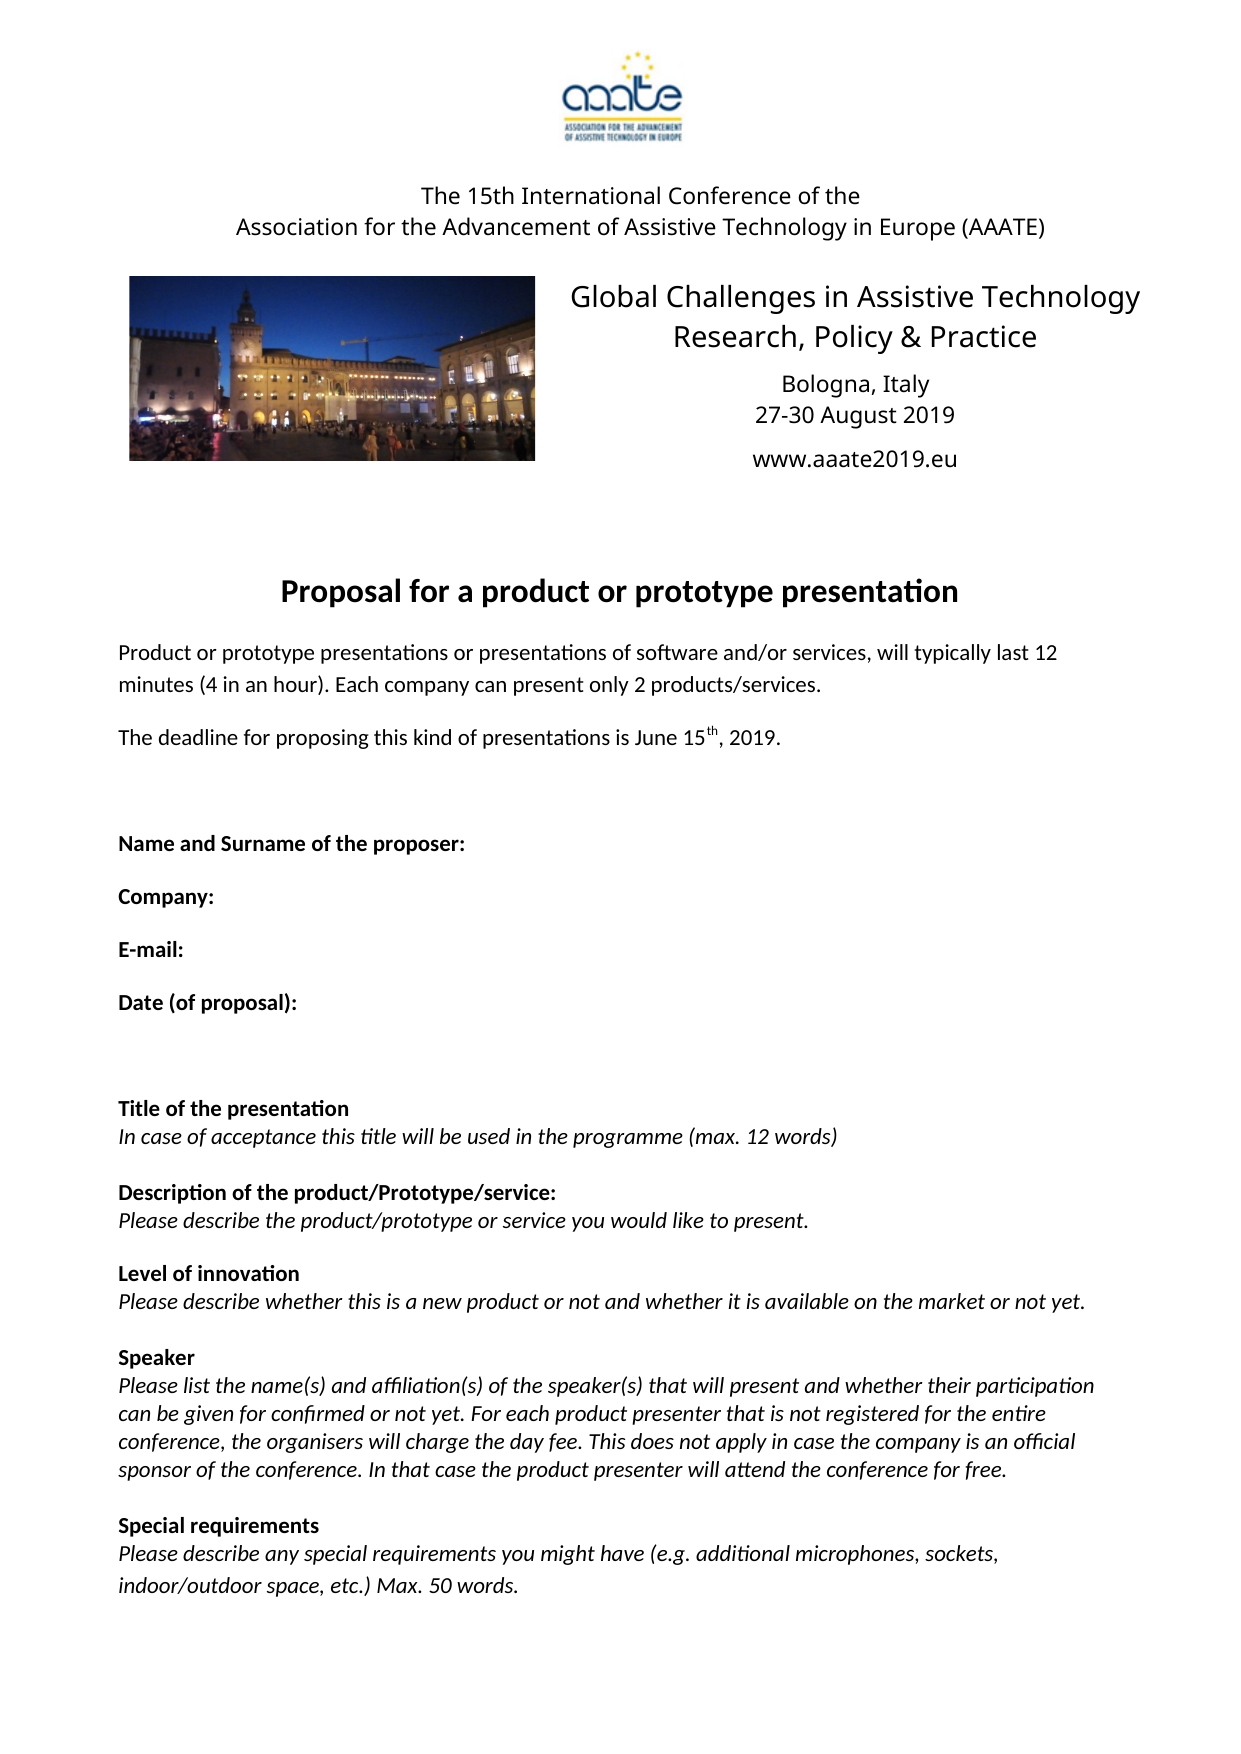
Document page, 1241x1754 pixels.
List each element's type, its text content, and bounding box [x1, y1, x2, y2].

text Title of the presentation [118, 1094, 1122, 1122]
picture [558, 49, 686, 148]
text Please describe any special requirements you might have (e.g. additional microphones, sockets, indoor/outdoor space, etc.) Max. 50 words. [118, 1539, 1122, 1599]
picture [129, 276, 536, 461]
text Level of innovation [118, 1259, 1122, 1287]
text Special requirements [118, 1511, 1122, 1539]
text Date (of proposal): [118, 988, 1122, 1016]
text In case of acceptance this title will be used in the programme (max. 12 words) [118, 1122, 1122, 1150]
text Please list the name(s) and affiliation(s) of the speaker(s) that will present and whether their participation can be given for confirmed or not yet. For each product presenter that is not registered for the entire conference, the organisers will charge the day fee. This does not apply in case the company is an official sponsor of the conference. In that case the product presenter will attend the conference for free. [118, 1371, 1122, 1483]
text Name and Surname of the proposer: [118, 829, 1122, 857]
text Product or prototype presentations or presentations of software and/or services, will typically last 12 minutes (4 in an hour). Each company can present only 2 products/services. [118, 638, 1122, 698]
text Please describe the product/prototype or service you would like to present. [118, 1206, 1122, 1234]
text Company: [118, 882, 1122, 910]
text E-mail: [118, 935, 1122, 963]
text Speaker [118, 1343, 1122, 1371]
text The deadline for proposing this kind of presentations is June 15th, 2019. [118, 723, 1122, 751]
text Description of the product/Prototype/service: [118, 1178, 1122, 1206]
text Please describe whether this is a new product or not and whether it is available on the market or not yet. [118, 1287, 1122, 1315]
text Proposal for a product or prototype presentation [118, 570, 1122, 611]
